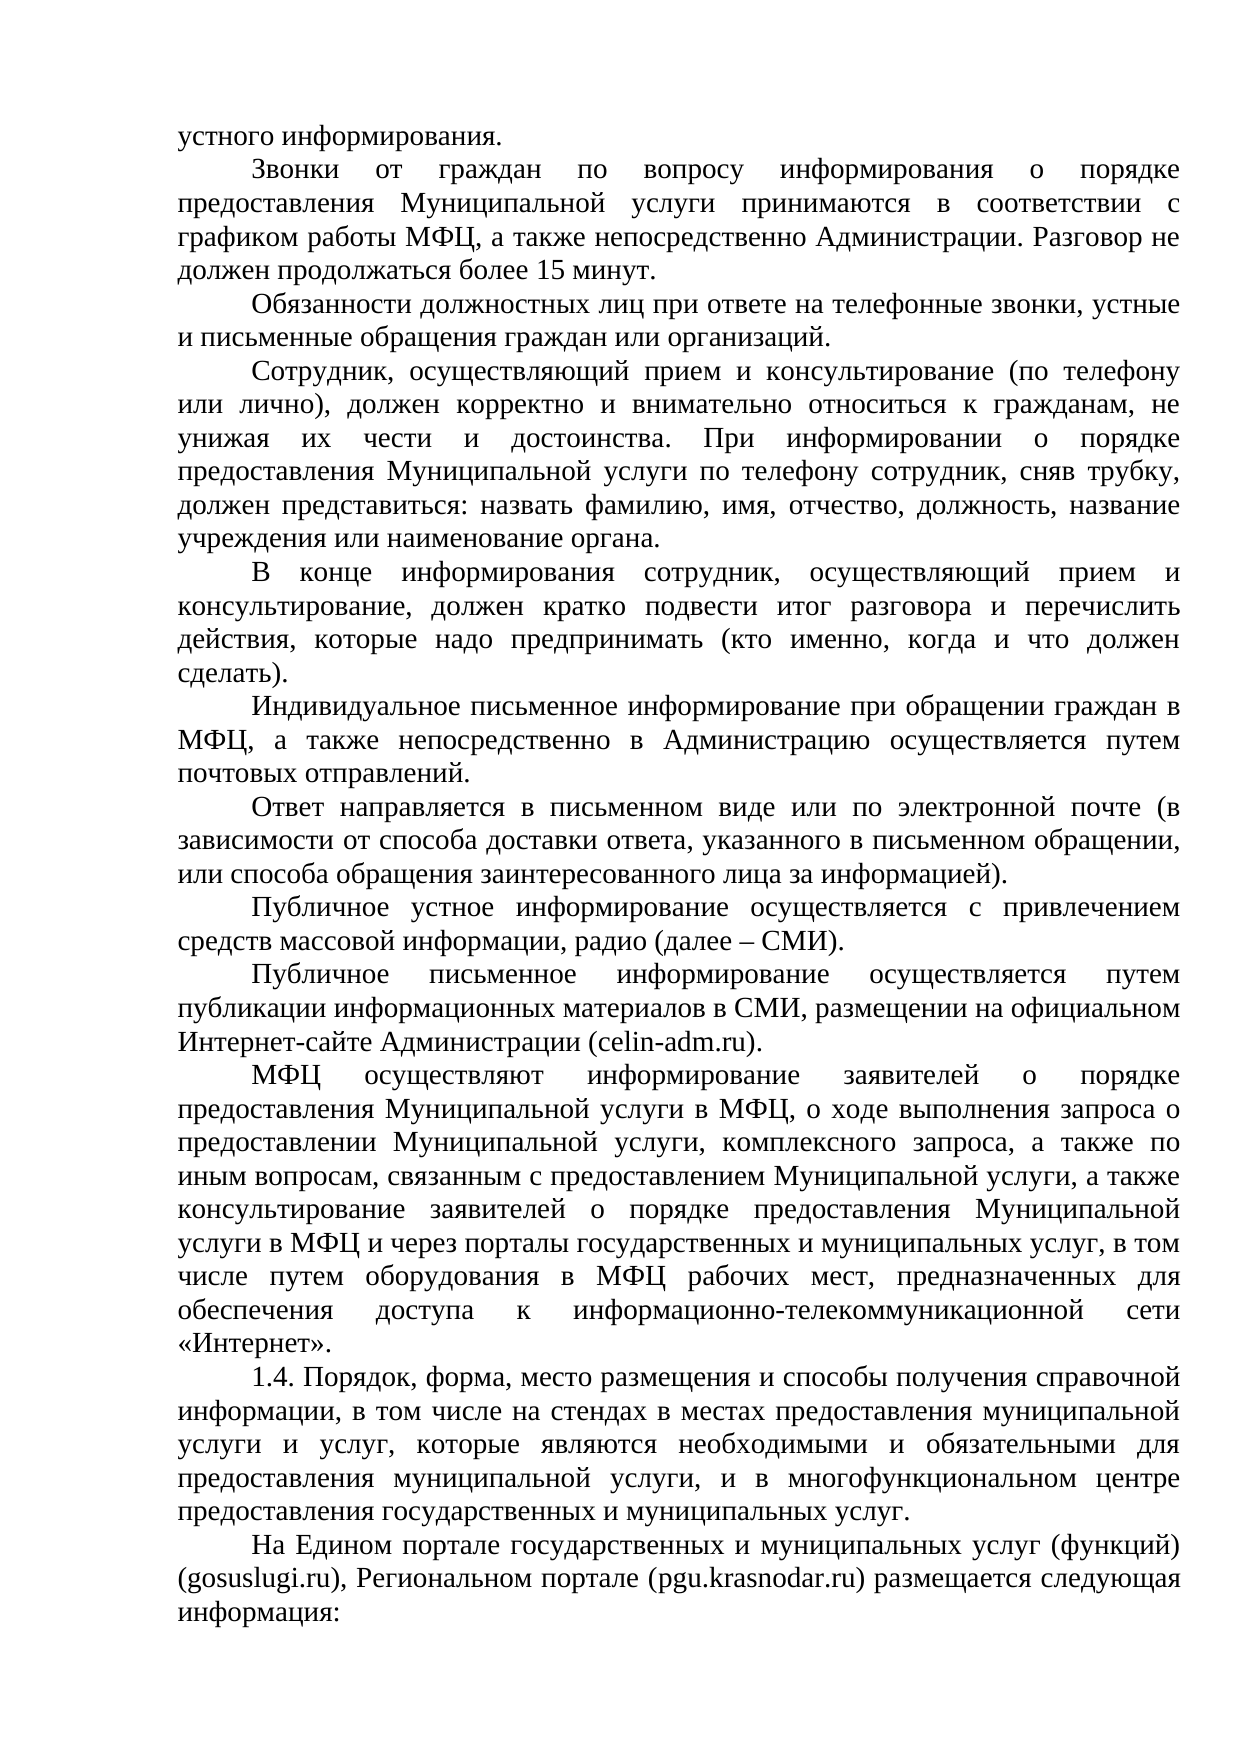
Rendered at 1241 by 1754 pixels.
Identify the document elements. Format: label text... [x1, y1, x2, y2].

text 1.4. Порядок, форма, место размещения и способы получения справочной информации, в том числе на стендах в местах предоставления муниципальной услуги и услуг, которые являются необходимыми и обязательными для предоставления муниципальной услуги, и в многофункциональном центре предоставления государственных и муниципальных услуг. [177, 1359, 1181, 1527]
text На Едином портале государственных и муниципальных услуг (функций) (gosuslugi.ru), Региональном портале (pgu.krasnodar.ru) размещается следующая информация: [177, 1527, 1181, 1627]
text В конце информирования сотрудник, осуществляющий прием и консультирование, должен кратко подвести итог разговора и перечислить действия, которые надо предпринимать (кто именно, когда и что должен сделать). [177, 554, 1181, 688]
text Ответ направляется в письменном виде или по электронной почте (в зависимости от способа доставки ответа, указанного в письменном обращении, или способа обращения заинтересованного лица за информацией). [177, 789, 1181, 889]
text Публичное письменное информирование осуществляется путем публикации информационных материалов в СМИ, размещении на официальном Интернет-сайте Администрации (celin-adm.ru). [177, 957, 1181, 1057]
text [177, 118, 1181, 152]
text Обязанности должностных лиц при ответе на телефонные звонки, устные и письменные обращения граждан или организаций. [177, 286, 1181, 353]
text Индивидуальное письменное информирование при обращении граждан в МФЦ, а также непосредственно в Администрацию осуществляется путем почтовых отправлений. [177, 688, 1181, 789]
text Звонки от граждан по вопросу информирования о порядке предоставления Муниципальной услуги принимаются в соответствии с графиком работы МФЦ, а также непосредственно Администрации. Разговор не должен продолжаться более 15 минут. [177, 152, 1181, 286]
text Публичное устное информирование осуществляется с привлечением средств массовой информации, радио (далее – СМИ). [177, 889, 1181, 957]
text Сотрудник, осуществляющий прием и консультирование (по телефону или лично), должен корректно и внимательно относиться к гражданам, не унижая их чести и достоинства. При информировании о порядке предоставления Муниципальной услуги по телефону сотрудник, сняв трубку, должен представиться: назвать фамилию, имя, отчество, должность, название учреждения или наименование органа. [177, 353, 1181, 554]
text МФЦ осуществляют информирование заявителей о порядке предоставления Муниципальной услуги в МФЦ, о ходе выполнения запроса о предоставлении Муниципальной услуги, комплексного запроса, а также по иным вопросам, связанным с предоставлением Муниципальной услуги, а также консультирование заявителей о порядке предоставления Муниципальной услуги в МФЦ и через порталы государственных и муниципальных услуг, в том числе путем оборудования в МФЦ рабочих мест, предназначенных для обеспечения доступа к информационно-телекоммуникационной сети «Интернет». [177, 1057, 1181, 1359]
